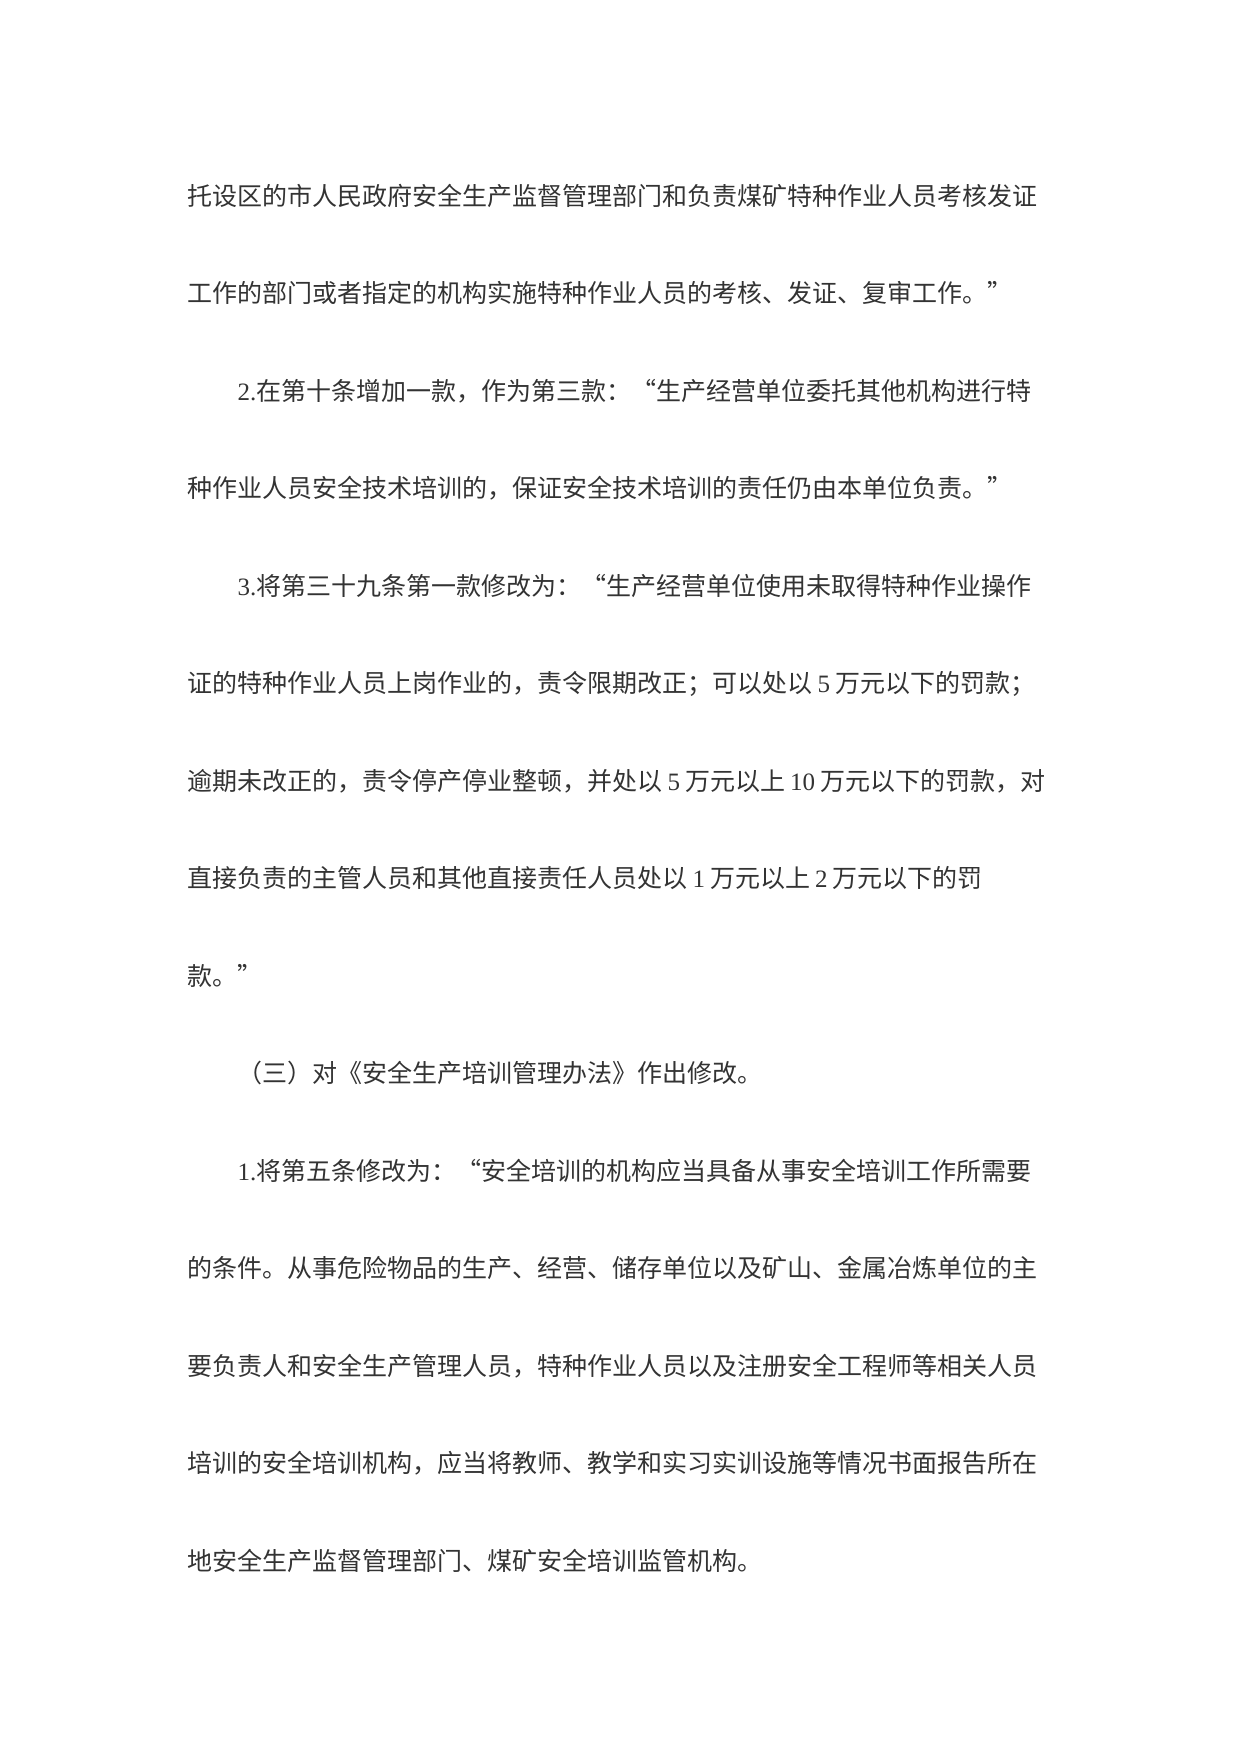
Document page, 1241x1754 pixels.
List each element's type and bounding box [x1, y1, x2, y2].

text [187, 162, 1053, 1592]
